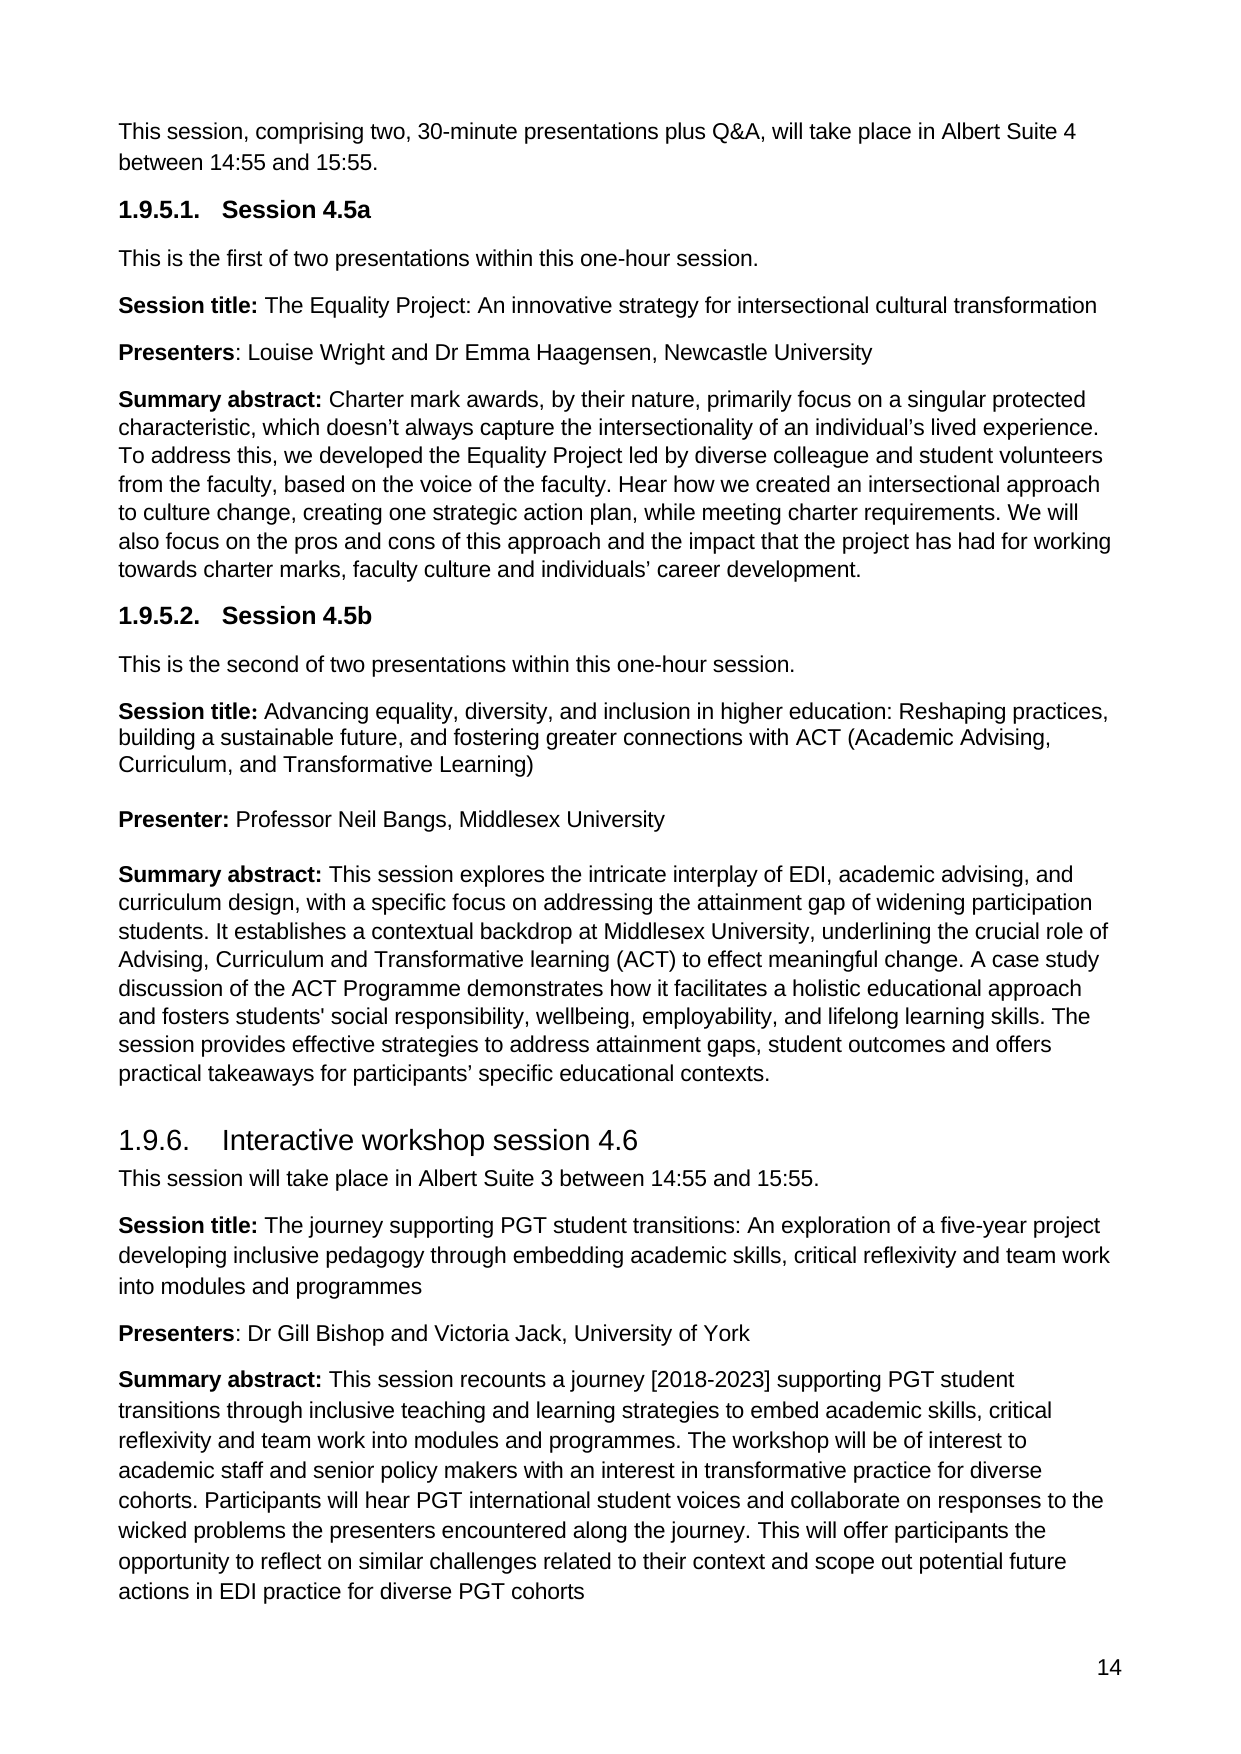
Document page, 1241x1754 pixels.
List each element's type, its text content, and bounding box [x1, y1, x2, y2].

text Summary abstract: This session explores the intricate interplay of EDI, academic advising, and curriculum design, with a specific focus on addressing the attainment gap of widening participation students. It establishes a contextual backdrop at Middlesex University, underlining the crucial role of Advising, Curriculum and Transformative learning (ACT) to effect meaningful change. A case study discussion of the ACT Programme demonstrates how it facilitates a holistic educational approach and fosters students' social responsibility, wellbeing, employability, and lifelong learning skills. The session provides effective strategies to address attainment gaps, student outcomes and offers practical takeaways for participants’ specific educational contexts. [118, 832, 1122, 1086]
text Session title: The Equality Project: An innovative strategy for intersectional cultural transformation [118, 292, 1122, 318]
text Presenters: Dr Gill Bishop and Victoria Jack, University of York [118, 1319, 1122, 1346]
text This is the first of two presentations within this one-hour session. [118, 245, 1122, 271]
list Session 4.5b [118, 601, 1122, 630]
text This session, comprising two, 30-minute presentations plus Q&A, will take place in Albert Suite 4 between 14:55 and 15:55. [118, 118, 1122, 175]
text Presenters: Louise Wright and Dr Emma Haagensen, Newcastle University [118, 339, 1122, 365]
text This is the second of two presentations within this one-hour session. [118, 651, 1122, 677]
text Session title: Advancing equality, diversity, and inclusion in higher education: Reshaping practices, building a sustainable future, and fostering greater connections with ACT (Academic Advising, Curriculum, and Transformative Learning) Presenter: Professor Neil Bangs, Middlesex University [118, 698, 1127, 832]
subtitle Interactive workshop session 4.6 [118, 1123, 1122, 1156]
text This session will take place in Albert Suite 3 between 14:55 and 15:55. [118, 1165, 1122, 1192]
list Session 4.5a [118, 195, 1122, 224]
text Summary abstract: This session recounts a journey [2018-2023] supporting PGT student transitions through inclusive teaching and learning strategies to embed academic skills, critical reflexivity and team work into modules and programmes. The workshop will be of interest to academic staff and senior policy makers with an interest in transformative practice for diverse cohorts. Participants will hear PGT international student voices and collaborate on responses to the wicked problems the presenters encountered along the journey. This will offer participants the opportunity to reflect on similar challenges related to their context and scope out potential future actions in EDI practice for diverse PGT cohorts [118, 1366, 1122, 1604]
text Session title: The journey supporting PGT student transitions: An exploration of a five-year project developing inclusive pedagogy through embedding academic skills, critical reflexivity and team work into modules and programmes [118, 1212, 1122, 1299]
text Summary abstract: Charter mark awards, by their nature, primarily focus on a singular protected characteristic, which doesn’t always capture the intersectionality of an individual’s lived experience. To address this, we developed the Equality Project led by diverse colleague and student volunteers from the faculty, based on the voice of the faculty. Hear how we created an intersectional approach to culture change, creating one strategic action plan, while meeting charter requirements. We will also focus on the pros and cons of this approach and the impact that the project has had for working towards charter marks, faculty culture and individuals’ career development. [118, 386, 1122, 583]
